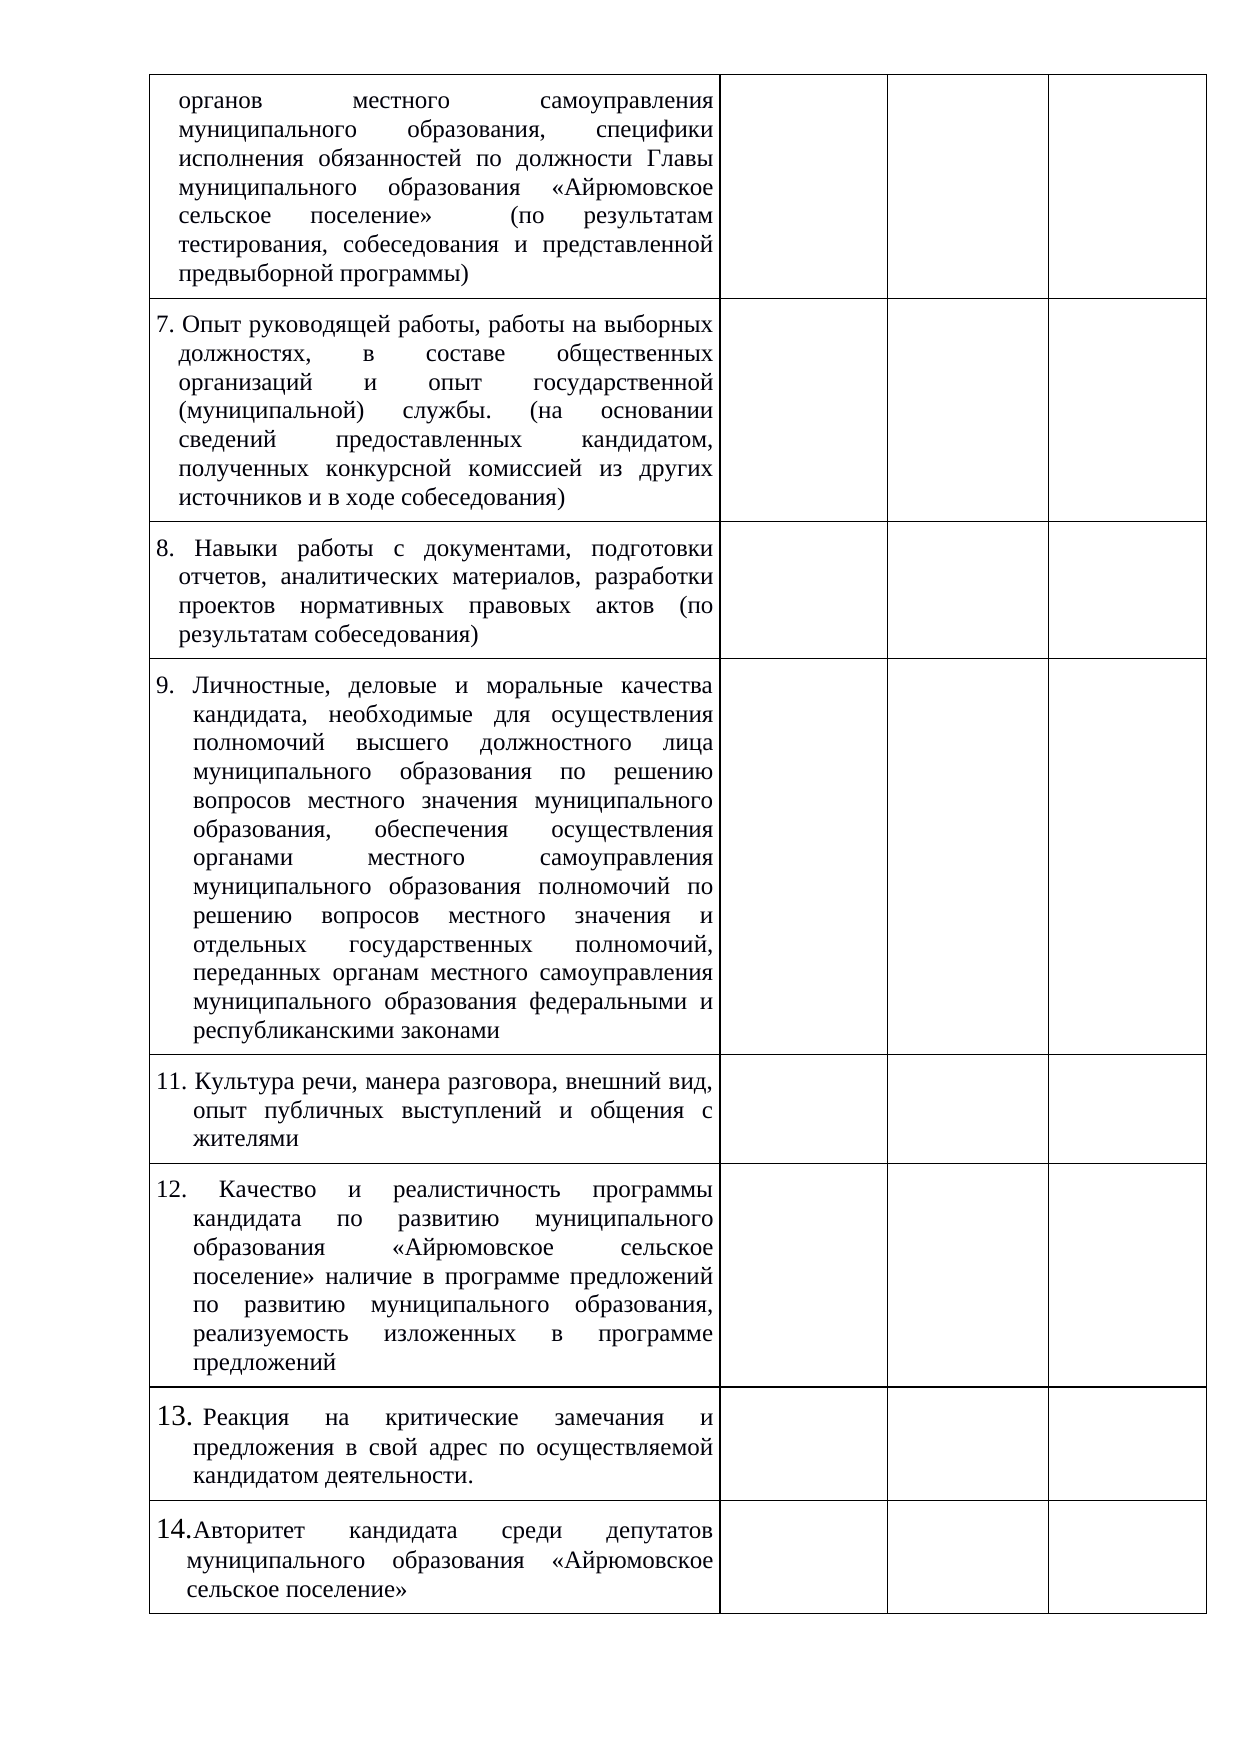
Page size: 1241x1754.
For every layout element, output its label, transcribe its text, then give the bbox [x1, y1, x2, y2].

table_cell [721, 75, 887, 297]
table_cell 12. Качество и реалистичность программы кандидата по развитию муниципального образования «Айрюмовское сельское поселение» наличие в программе предложений по развитию муниципального образования, реализуемость изложенных в программе предложений [150, 1164, 719, 1386]
table_cell [1049, 1388, 1206, 1500]
table_cell [888, 299, 1048, 521]
table_cell [888, 1501, 1048, 1613]
table_cell 9. Личностные, деловые и моральные качества кандидата, необходимые для осуществления полномочий высшего должностного лица муниципального образования по решению вопросов местного значения муниципального образования, обеспечения осуществления органами местного самоуправления муниципального образования полномочий по решению вопросов местного значения и отдельных государственных полномочий, переданных органам местного самоуправления муниципального образования федеральными и республиканскими законами [150, 659, 719, 1054]
table_cell [721, 299, 887, 521]
table_cell [1049, 1501, 1206, 1613]
table_cell [888, 522, 1048, 658]
table_cell 7. Опыт руководящей работы, работы на выборных должностях, в составе общественных организаций и опыт государственной (муниципальной) службы. (на основании сведений предоставленных кандидатом, полученных конкурсной комиссией из других источников и в ходе собеседования) [150, 299, 719, 521]
table_cell [721, 522, 887, 658]
table_cell Авторитет кандидата среди депутатов муниципального образования «Айрюмовское сельское поселение» [150, 1501, 719, 1613]
table_cell [721, 1164, 887, 1386]
table_cell [888, 75, 1048, 297]
table_cell [888, 659, 1048, 1054]
table_cell Реакция на критические замечания и предложения в свой адрес по осуществляемой кандидатом деятельности. [150, 1388, 719, 1500]
table_cell [721, 1388, 887, 1500]
table_cell [1049, 299, 1206, 521]
table_cell [1049, 1164, 1206, 1386]
table_cell [721, 659, 887, 1054]
table_cell [888, 1388, 1048, 1500]
table_cell [1049, 75, 1206, 297]
table_cell [721, 1501, 887, 1613]
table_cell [150, 75, 719, 297]
table_cell [888, 1164, 1048, 1386]
table_cell 11. Культура речи, манера разговора, внешний вид, опыт публичных выступлений и общения с жителями [150, 1055, 719, 1163]
table_cell [721, 1055, 887, 1163]
table_cell [1049, 1055, 1206, 1163]
table_cell [888, 1055, 1048, 1163]
table_cell [1049, 659, 1206, 1054]
table_cell 8. Навыки работы с документами, подготовки отчетов, аналитических материалов, разработки проектов нормативных правовых актов (по результатам собеседования) [150, 522, 719, 658]
table_cell [1049, 522, 1206, 658]
